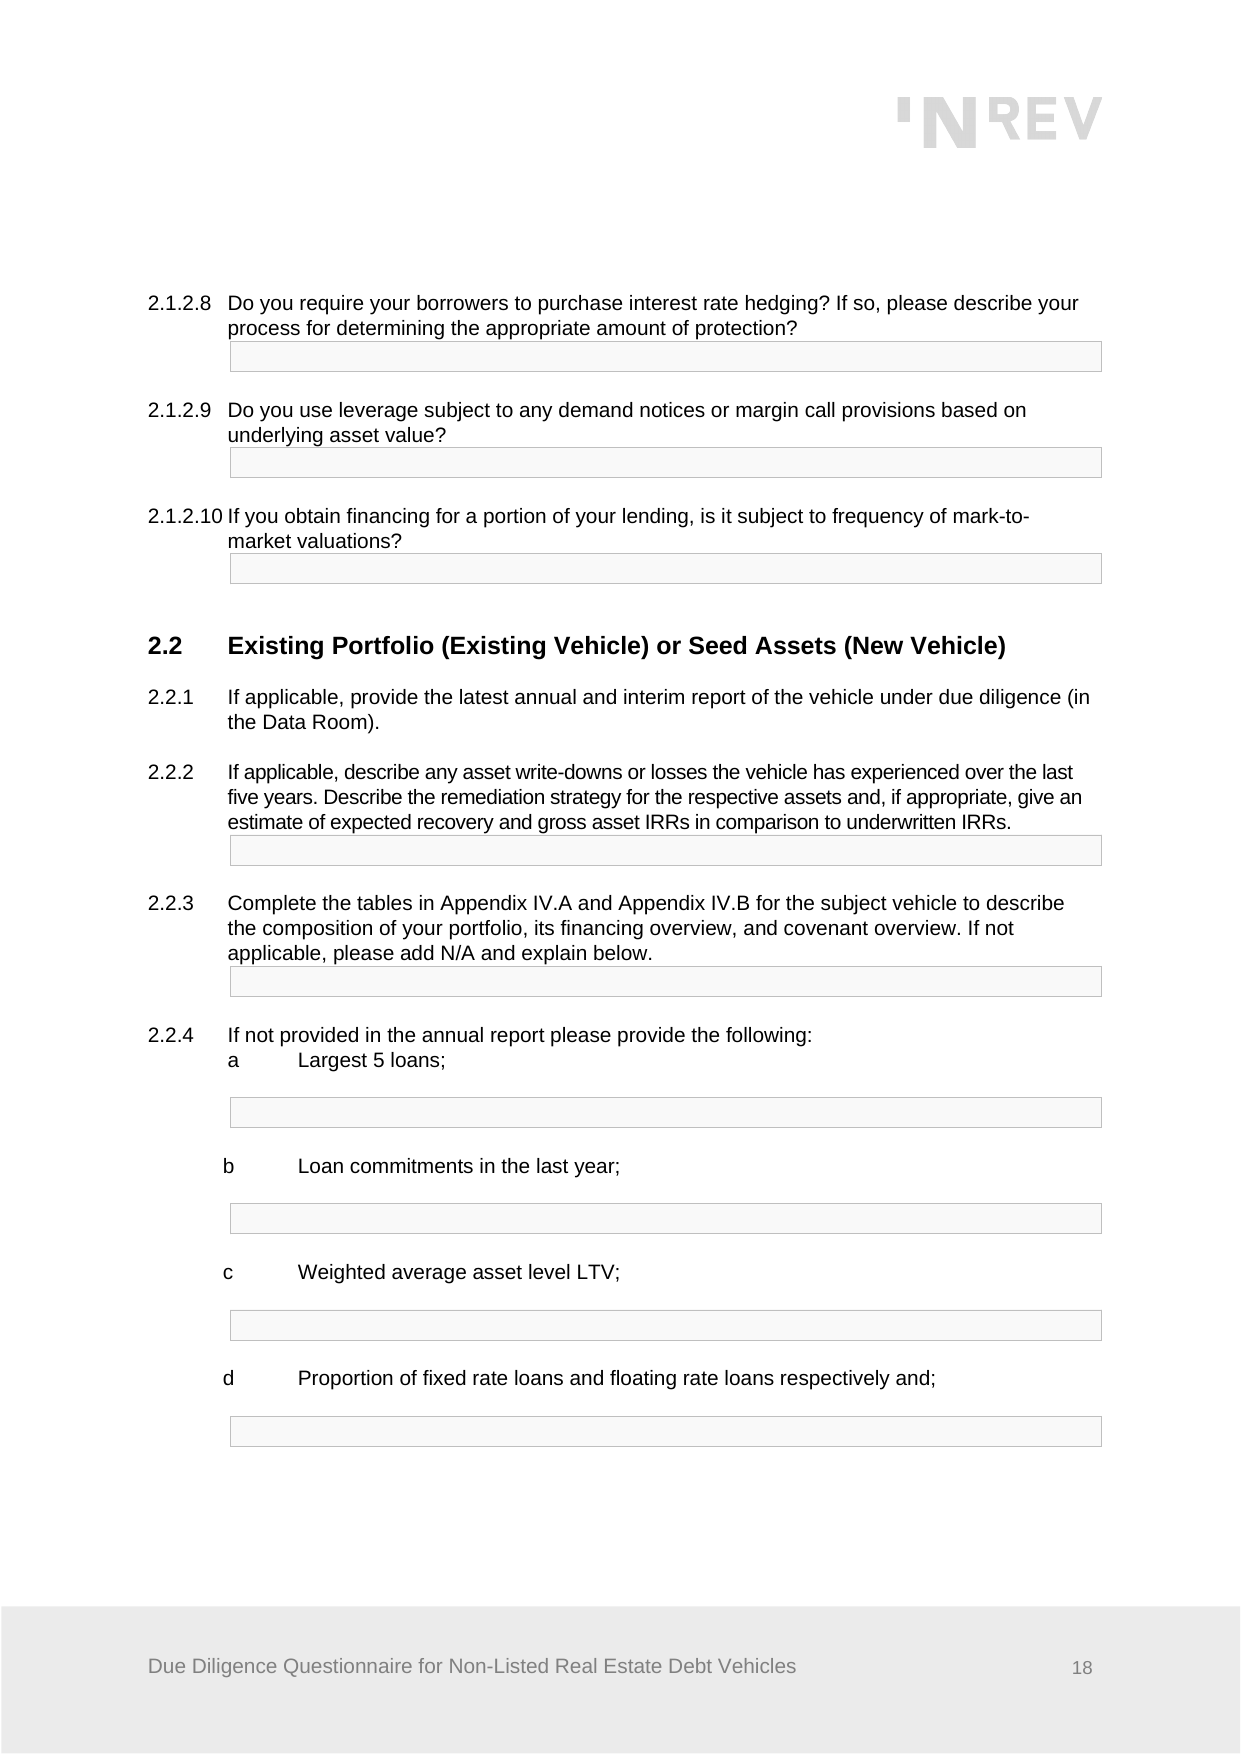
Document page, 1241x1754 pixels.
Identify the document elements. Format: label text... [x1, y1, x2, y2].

text a Largest 5 loans; [148, 1047, 1092, 1072]
text 2.1.2.9 Do you use leverage subject to any demand notices or margin call provisions based on underlying asset value? [148, 397, 1092, 447]
text b Loan commitments in the last year; [148, 1153, 1092, 1178]
text 2.1.2.10 If you obtain financing for a portion of your lending, is it subject to frequency of mark-to-market valuations? [148, 503, 1092, 553]
text d Proportion of fixed rate loans and floating rate loans respectively and; [148, 1366, 1092, 1391]
text 2.2.2 If applicable, describe any asset write-downs or losses the vehicle has experienced over the last five years. Describe the remediation strategy for the respective assets and, if appropriate, give an estimate of expected recovery and gross asset IRRs in comparison to underwritten IRRs. [148, 759, 1092, 834]
text 2.2.4 If not provided in the annual report please provide the following: [148, 1022, 1092, 1047]
text 2.1.2.8 Do you require your borrowers to purchase interest rate hedging? If so, please describe your process for determining the appropriate amount of protection? [148, 291, 1092, 341]
text 2.2.1 If applicable, provide the latest annual and interim report of the vehicle under due diligence (in the Data Room). [148, 684, 1092, 734]
text c Weighted average asset level LTV; [148, 1259, 1092, 1284]
subtitle 2.2 Existing Portfolio (Existing Vehicle) or Seed Assets (New Vehicle) [148, 634, 1092, 659]
text 2.2.3 Complete the tables in Appendix IV.A and Appendix IV.B for the subject vehicle to describe the composition of your portfolio, its financing overview, and covenant overview. If not applicable, please add N/A and explain below. [148, 891, 1092, 966]
